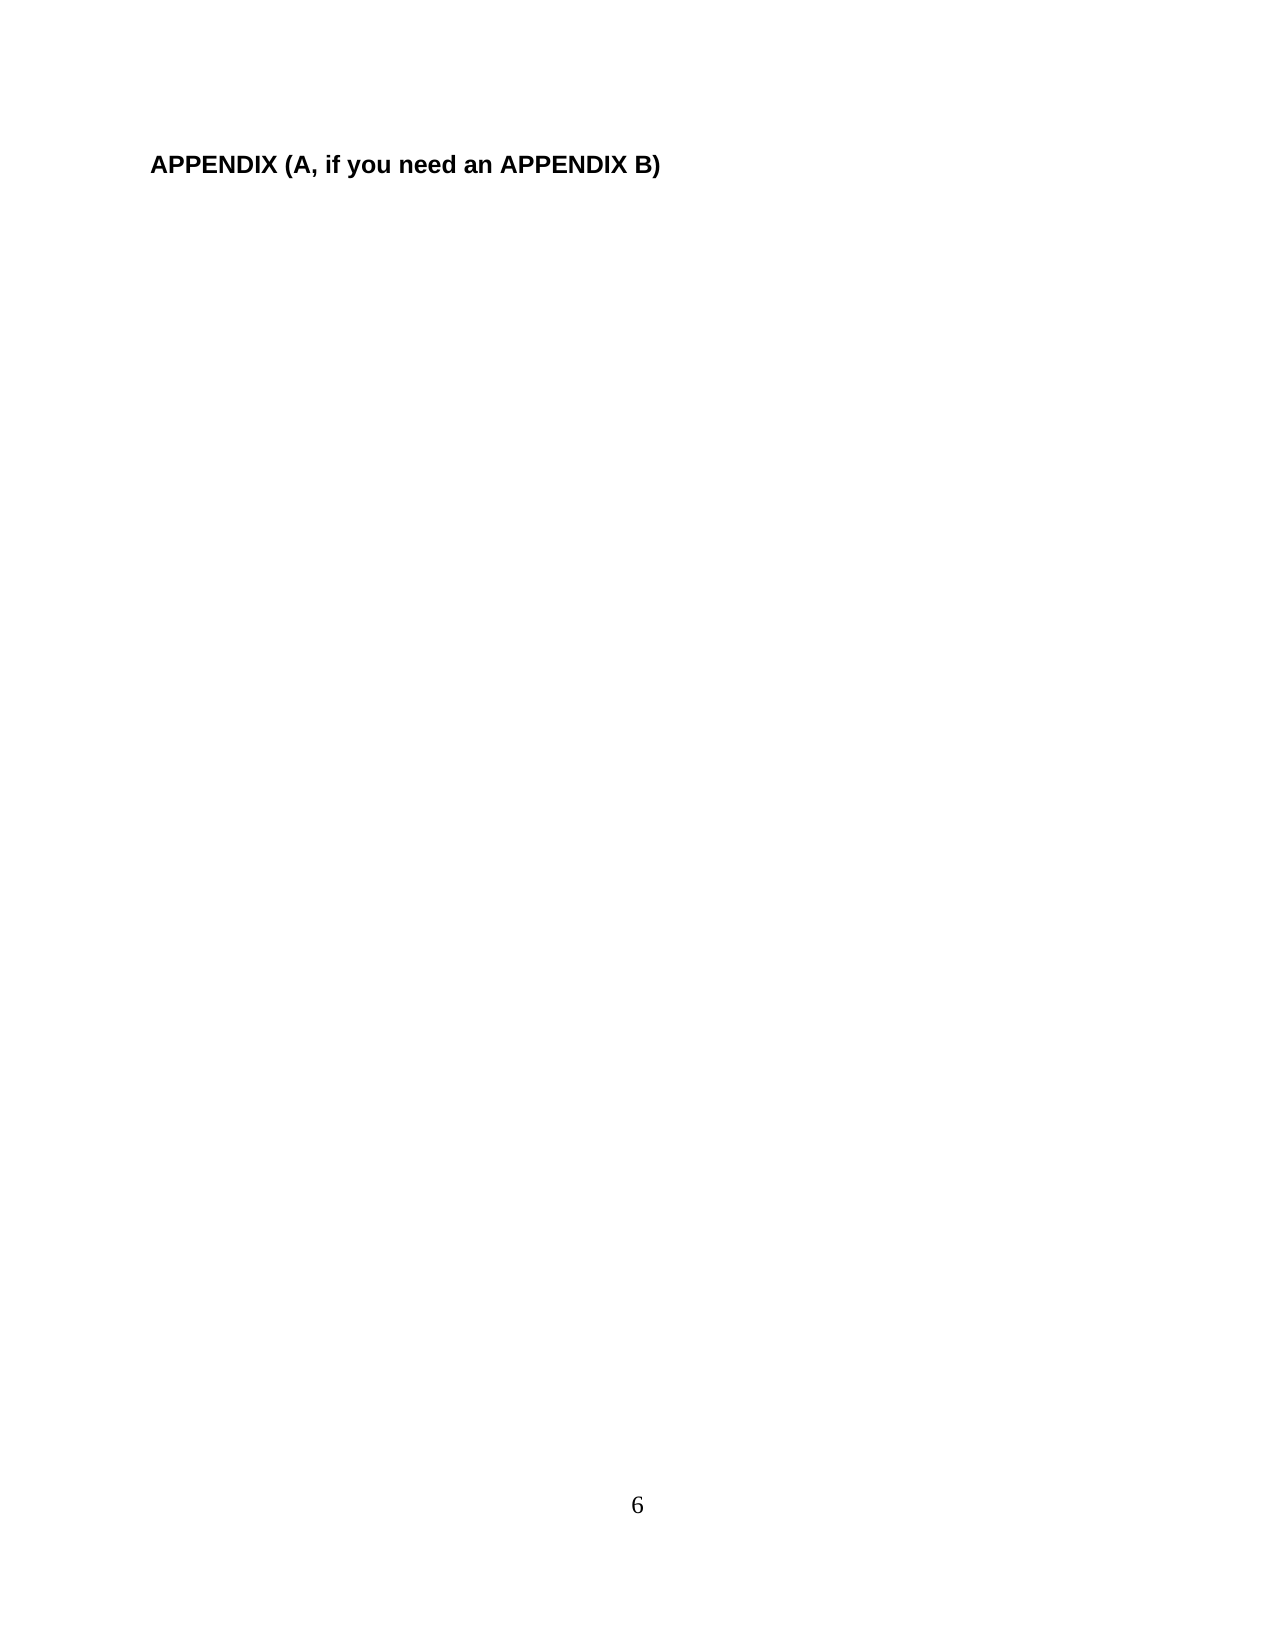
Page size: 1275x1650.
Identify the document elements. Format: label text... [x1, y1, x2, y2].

text APPENDIX (A, if you need an APPENDIX B) [150, 150, 1125, 179]
